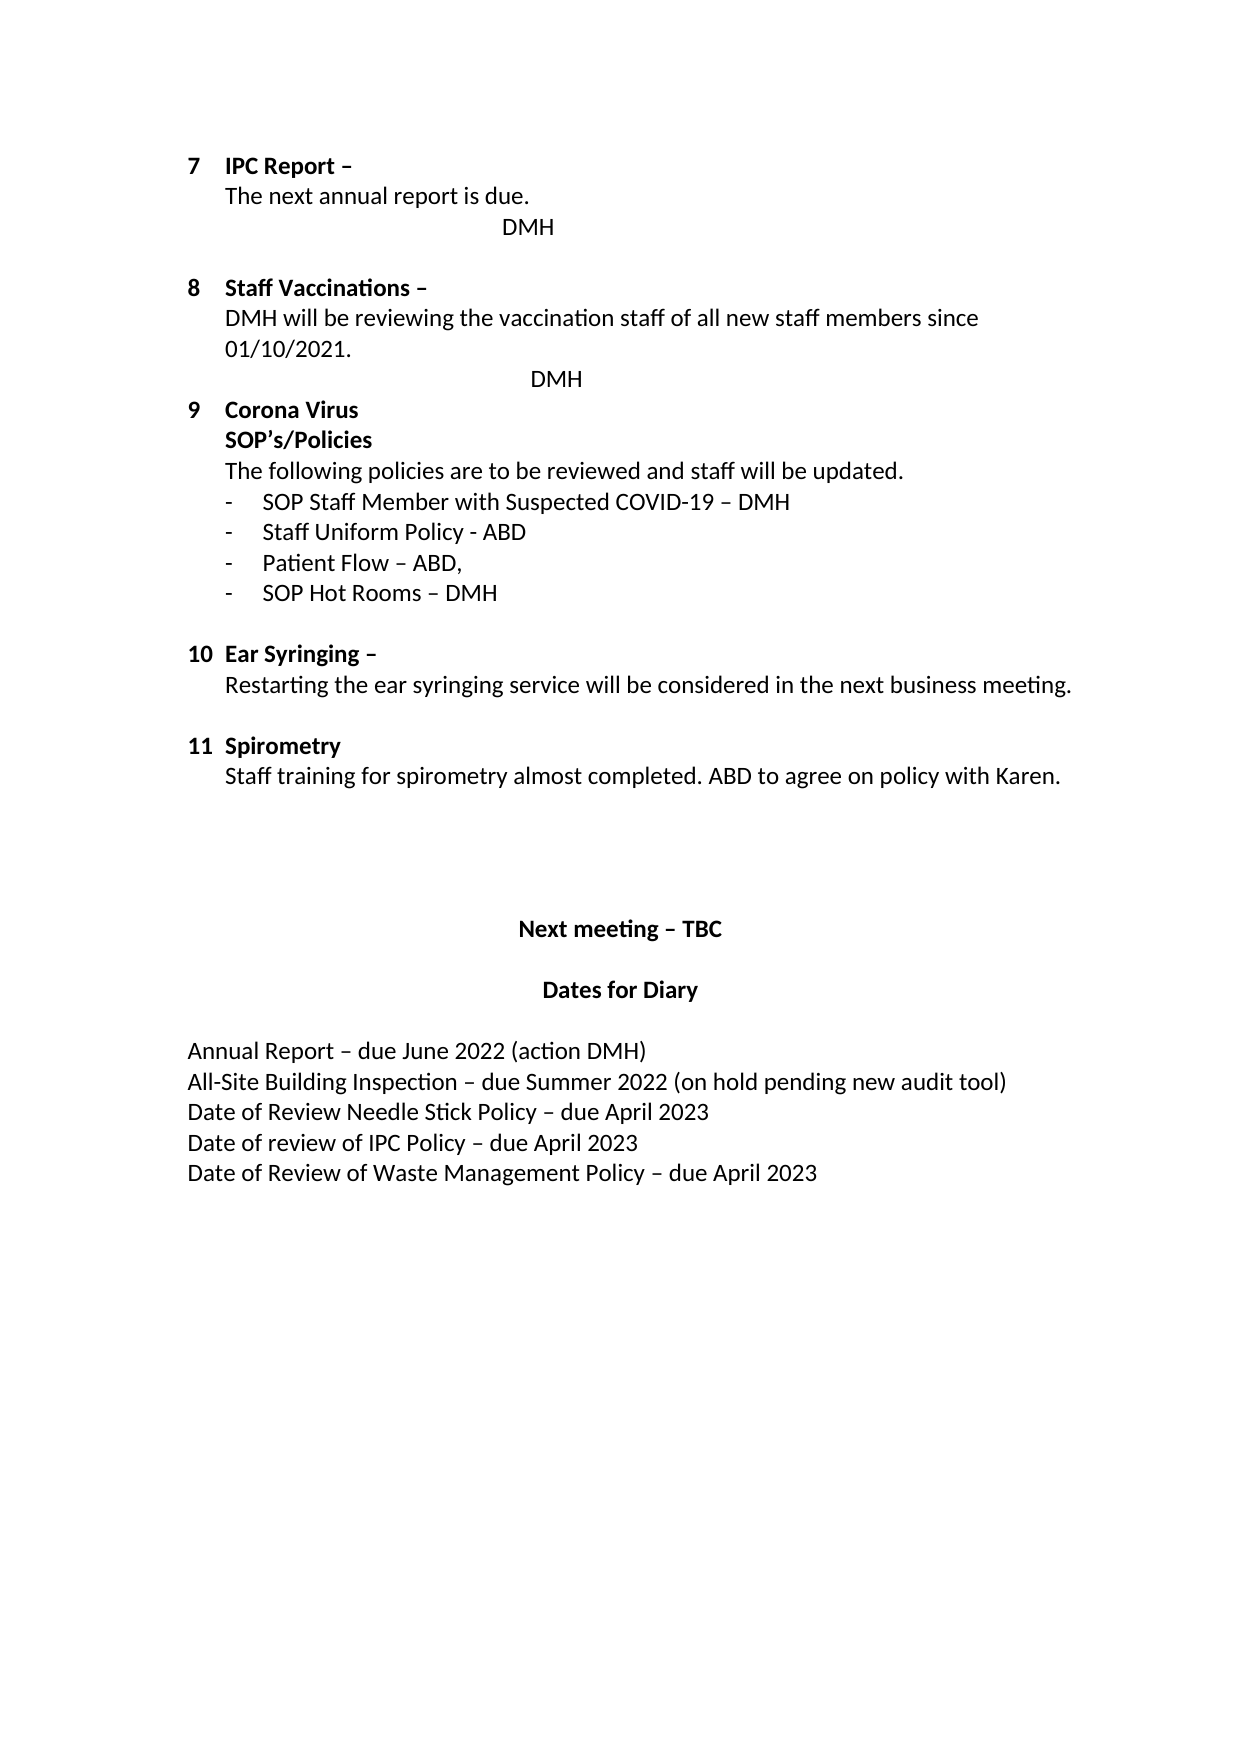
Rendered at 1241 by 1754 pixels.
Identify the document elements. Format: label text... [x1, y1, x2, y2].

text Annual Report – due June 2022 (action DMH) [187, 1035, 1090, 1066]
list SOP Hot Rooms – DMH [225, 577, 1090, 608]
text Dates for Diary [150, 974, 1090, 1004]
list Restarting the ear syringing service will be considered in the next business meeting. [225, 669, 1090, 699]
list The next annual report is due. [225, 181, 1090, 211]
list Ear Syringing – [187, 638, 1090, 669]
list SOP’s/Policies [225, 425, 1090, 455]
text Next meeting – TBC [150, 913, 1090, 943]
text DMH will be reviewing the vaccination staff of all new staff members since 01/10/2021. [225, 303, 1090, 364]
list IPC Report – [187, 150, 1090, 181]
text Date of Review Needle Stick Policy – due April 2023 [187, 1096, 1090, 1127]
list Corona Virus [187, 394, 1090, 425]
list Staff Vaccinations – [187, 272, 1090, 303]
text Staff training for spirometry almost completed. ABD to agree on policy with Karen. [225, 760, 1090, 791]
list The following policies are to be reviewed and staff will be updated. [225, 455, 1090, 486]
list Spirometry [187, 730, 1090, 760]
text Date of Review of Waste Management Policy – due April 2023 [150, 1157, 1090, 1188]
list Staff Uniform Policy - ABD [225, 516, 1090, 547]
list DMH [225, 211, 1090, 242]
text DMH [225, 364, 1090, 394]
list Patient Flow – ABD, [225, 547, 1090, 577]
text All-Site Building Inspection – due Summer 2022 (on hold pending new audit tool) [187, 1066, 1090, 1096]
list SOP Staff Member with Suspected COVID-19 – DMH [225, 486, 1090, 516]
text Date of review of IPC Policy – due April 2023 [187, 1127, 1090, 1157]
